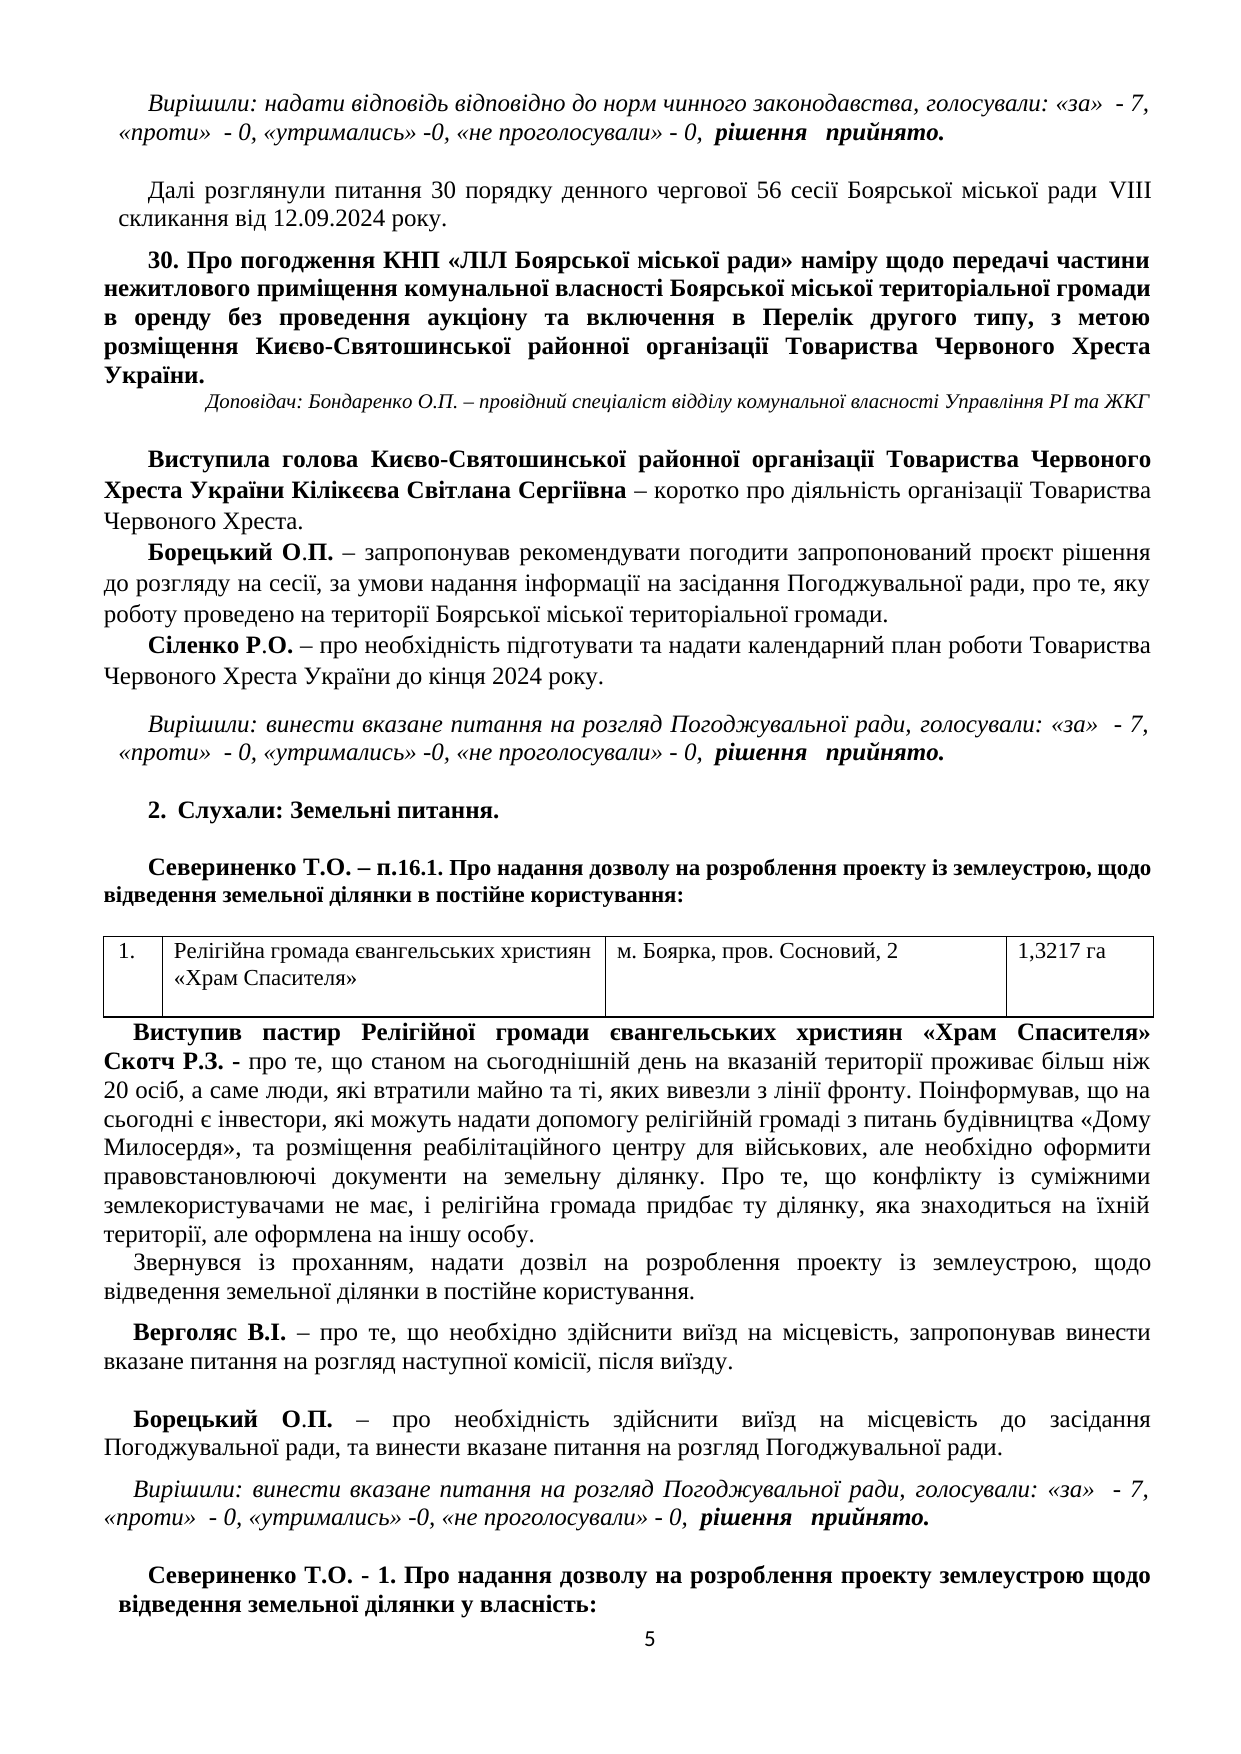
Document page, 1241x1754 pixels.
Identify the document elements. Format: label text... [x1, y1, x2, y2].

text Звернувся із проханням, надати дозвіл на розроблення проекту із землеустрою, щодо відведення земельної ділянки в постійне користування. [103, 1247, 1152, 1305]
text Вирішили: винести вказане питання на розгляд Погоджувальної ради, голосували: «за» - 7, «проти» - 0, «утримались» -0, «не проголосували» - 0, рішення прийнято. [118, 709, 1152, 766]
list 30. Про погодження КНП «ЛІЛ Боярської міської ради» наміру щодо передачі частини нежитлового приміщення комунальної власності Боярської міської територіальної громади в оренду без проведення аукціону та включення в Перелік другого типу, з метою розміщення Києво-Святошинської районної організації Товариства Червоного Хреста України. [103, 245, 1152, 388]
list Борецький О.П. – запропонував рекомендувати погодити запропонований проєкт рішення до розгляду на сесії, за умови надання інформації на засідання Погоджувальної ради, про те, яку роботу проведено на території Боярської міської територіальної громади. [103, 537, 1152, 628]
text Севериненко Т.О. - 1. Про надання дозволу на розроблення проекту землеустрою щодо відведення земельної ділянки у власність: [118, 1560, 1152, 1617]
text Верголяс В.І. – про те, що необхідно здійснити виїзд на місцевість, запропонував винести вказане питання на розгляд наступної комісії, після виїзду. [103, 1317, 1152, 1375]
text Вирішили: надати відповідь відповідно до норм чинного законодавства, голосували: «за» - 7, «проти» - 0, «утримались» -0, «не проголосували» - 0, рішення прийнято. [118, 88, 1152, 146]
text Вирішили: винести вказане питання на розгляд Погоджувальної ради, голосували: «за» - 7, «проти» - 0, «утримались» -0, «не проголосували» - 0, рішення прийнято. [103, 1474, 1152, 1531]
text Далі розглянули питання 30 порядку денного чергової 56 сесії Боярської міської ради VІІІ скликання від 12.09.2024 року. [118, 175, 1152, 232]
table_header [104, 937, 162, 1016]
table_header Релігійна громада євангельських християн «Храм Спасителя» [163, 937, 605, 1016]
text Борецький О.П. – про необхідність здійснити виїзд на місцевість до засідання Погоджувальної ради, та винести вказане питання на розгляд Погоджувальної ради. [103, 1404, 1152, 1461]
table_header м. Боярка, пров. Сосновий, 2 [606, 937, 1006, 1016]
list Сіленко Р.О. – про необхідність підготувати та надати календарний план роботи Товариства Червоного Хреста України до кінця 2024 року. [103, 630, 1152, 690]
text Виступив пастир Релігійної громади євангельських християн «Храм Спасителя» Скотч Р.З. - про те, що станом на сьогоднішній день на вказаній території проживає більш ніж 20 осіб, а саме люди, які втратили майно та ті, яких вивезли з лінії фронту. Поінформував, що на сьогодні є інвестори, які можуть надати допомогу релігійній громаді з питань будівництва «Дому Милосердя», та розміщення реабілітаційного центру для військових, але необхідно оформити правовстановлюючі документи на земельну ділянку. Про те, що конфлікту із суміжними землекористувачами не має, і релігійна громада придбає ту ділянку, яка знаходиться на їхній території, але оформлена на іншу особу. [103, 1018, 1152, 1247]
table_header 1,3217 га [1007, 937, 1153, 1016]
list Виступила голова Києво-Святошинської районної організації Товариства Червоного Хреста України Кілікєєва Світлана Сергіївна – коротко про діяльність організації Товариства Червоного Хреста. [103, 444, 1152, 534]
text Доповідач: Бондаренко О.П. – провідний спеціаліст відділу комунальної власності Управління РІ та ЖКГ [148, 388, 1152, 413]
list Слухали: Земельні питання. [148, 795, 1152, 824]
text Севериненко Т.О. – п.16.1. Про надання дозволу на розроблення проекту із землеустрою, щодо відведення земельної ділянки в постійне користування: [103, 852, 1152, 907]
